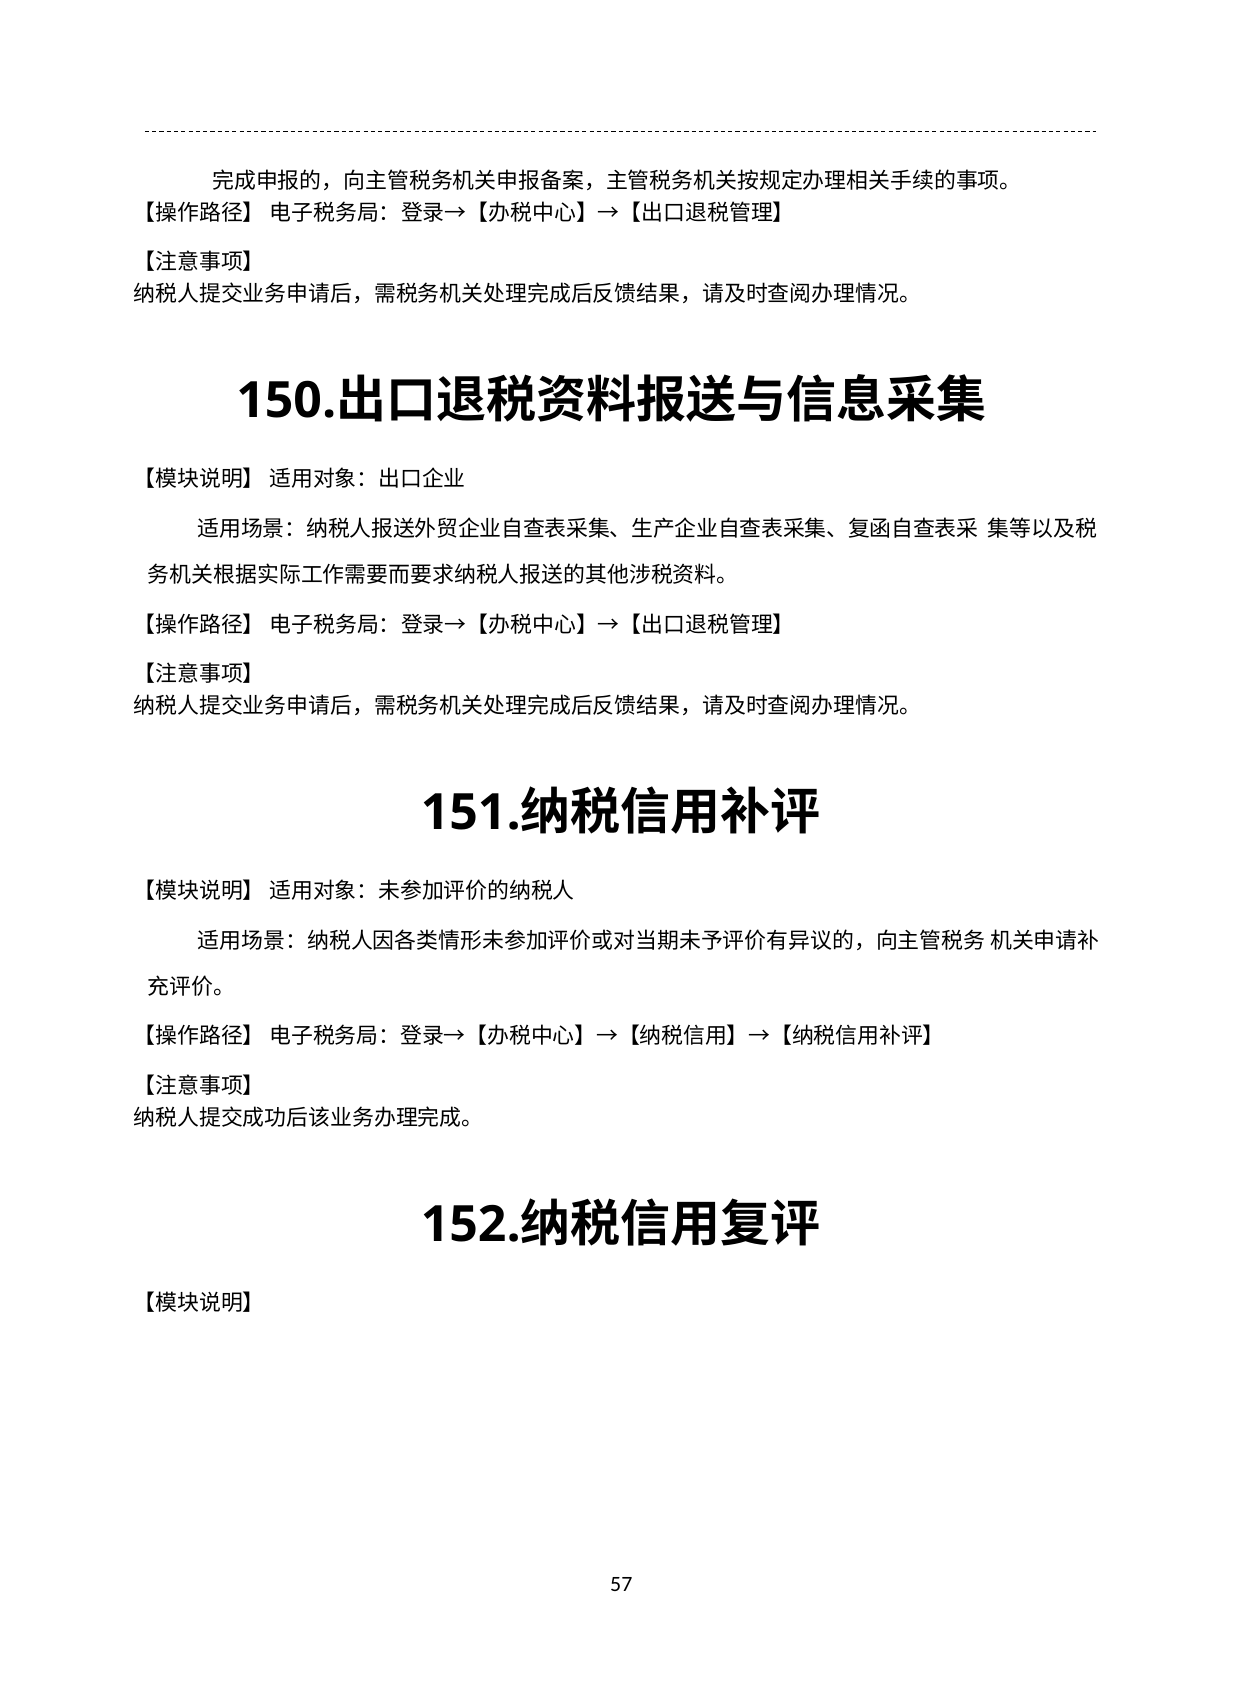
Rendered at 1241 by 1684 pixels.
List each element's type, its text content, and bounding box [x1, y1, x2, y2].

subtitle 152.纳税信用复评 [141, 1183, 1100, 1256]
subtitle 151.纳税信用补评 [141, 771, 1100, 844]
text 【模块说明】 [133, 1285, 1117, 1317]
text 适用场景：纳税人报送外贸企业自查表采集、生产企业自查表采集、复函自查表采 集等以及税务机关根据实际工作需要而要求纳税人报送的其他涉税资料。 [148, 511, 1117, 588]
text 适用场景：纳税人因各类情形未参加评价或对当期未予评价有异议的，向主管税务 机关申请补充评价。 [148, 923, 1117, 1000]
text 完成申报的，向主管税务机关申报备案，主管税务机关按规定办理相关手续的事项。 [152, 163, 1081, 195]
text 纳税人提交业务申请后，需税务机关处理完成后反馈结果，请及时查阅办理情况。 [133, 276, 1117, 308]
text 【模块说明】 适用对象：出口企业 [133, 461, 545, 493]
text 【模块说明】 适用对象：未参加评价的纳税人 [133, 873, 669, 905]
text 纳税人提交业务申请后，需税务机关处理完成后反馈结果，请及时查阅办理情况。 [133, 688, 1117, 719]
text 【操作路径】 电子税务局：登录→【办税中心】→【出口退税管理】 [133, 195, 869, 226]
text 【操作路径】 电子税务局：登录→【办税中心】→【出口退税管理】 [133, 607, 869, 638]
text 【注意事项】 [133, 244, 1117, 276]
text 纳税人提交成功后该业务办理完成。 [133, 1100, 1117, 1131]
text 【注意事项】 [133, 1068, 1117, 1100]
text 【注意事项】 [133, 656, 1117, 688]
subtitle 150.出口退税资料报送与信息采集 [133, 359, 1089, 432]
text 【操作路径】 电子税务局：登录→【办税中心】→【纳税信用】→【纳税信用补评】 [133, 1018, 1117, 1050]
